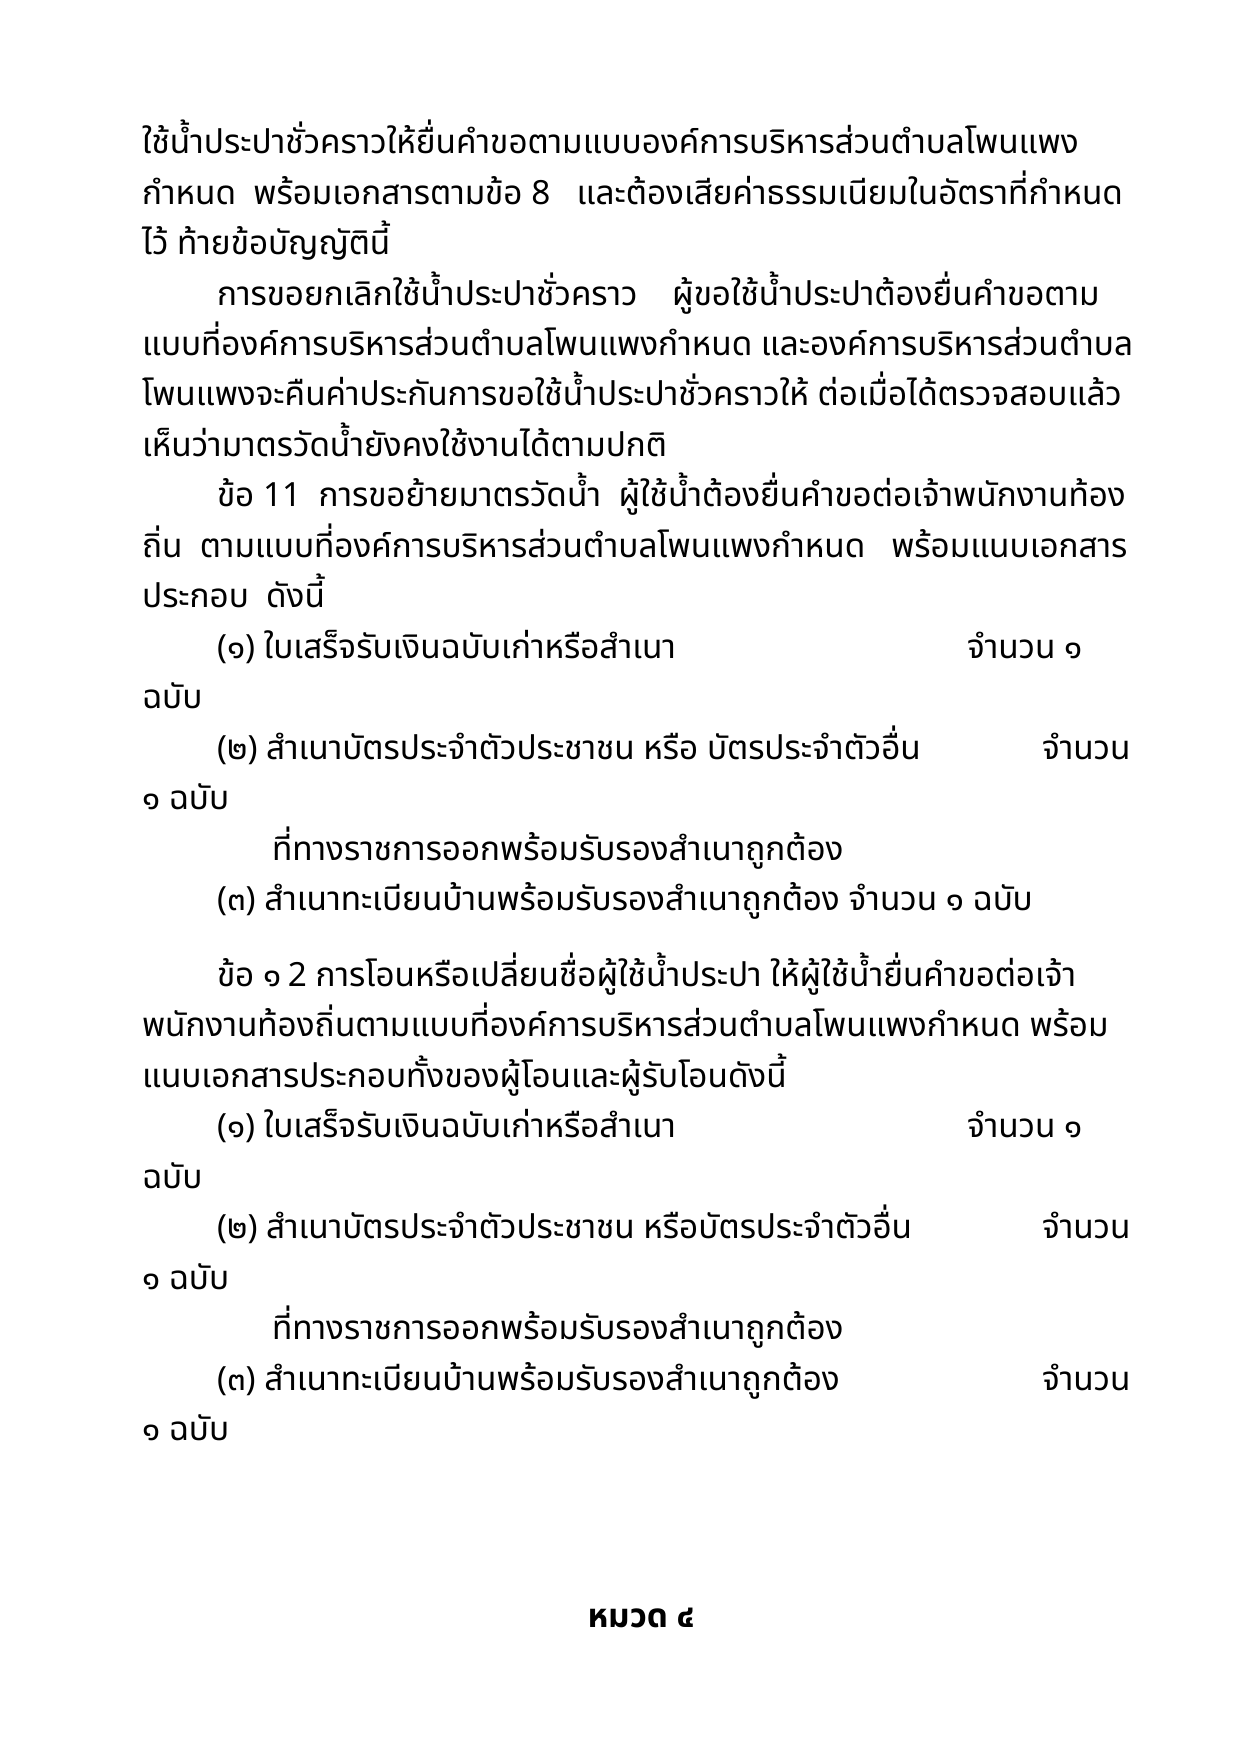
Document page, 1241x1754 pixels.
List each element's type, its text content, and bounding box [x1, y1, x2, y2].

text ข้อ 11 การขอย้ายมาตรวัดน้ำ ผู้ใช้น้ำต้องยื่นคำขอต่อเจ้าพนักงานท้องถิ่น ตามแบบที่องค์การบริหารส่วนตำบลโพนแพงกำหนด พร้อมแนบเอกสารประกอบ ดังนี้ [142, 471, 1140, 623]
text ที่ทางราชการออกพร้อมรับรองสำเนาถูกต้อง [142, 1304, 1140, 1355]
text การขอยกเลิกใช้น้ำประปาชั่วคราว ผู้ขอใช้น้ำประปาต้องยื่นคำขอตามแบบที่องค์การบริหารส่วนตำบลโพนแพงกำหนด และองค์การบริหารส่วนตำบลโพนแพงจะคืนค่าประกันการขอใช้น้ำประปาชั่วคราวให้ ต่อเมื่อได้ตรวจสอบแล้วเห็นว่ามาตรวัดน้ำยังคงใช้งานได้ตามปกติ [142, 269, 1140, 471]
text ที่ทางราชการออกพร้อมรับรองสำเนาถูกต้อง [142, 825, 1140, 875]
text (๓) สำเนาทะเบียนบ้านพร้อมรับรองสำเนาถูกต้อง จำนวน ๑ ฉบับ [142, 1355, 1140, 1456]
text (๑) ใบเสร็จรับเงินฉบับเก่าหรือสำเนา จำนวน ๑ ฉบับ [142, 623, 1140, 724]
text (๑) ใบเสร็จรับเงินฉบับเก่าหรือสำเนา จำนวน ๑ ฉบับ [142, 1102, 1140, 1203]
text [142, 118, 1140, 269]
text หมวด ๔ [142, 1592, 1140, 1642]
text (๒) สำเนาบัตรประจำตัวประชาชน หรือ บัตรประจำตัวอื่น จำนวน ๑ ฉบับ [142, 724, 1140, 825]
text ข้อ ๑2 การโอนหรือเปลี่ยนชื่อผู้ใช้น้ำประปา ให้ผู้ใช้น้ำยื่นคำขอต่อเจ้าพนักงานท้องถิ่นตามแบบที่องค์การบริหารส่วนตำบลโพนแพงกำหนด พร้อมแนบเอกสารประกอบทั้งของผู้โอนและผู้รับโอนดังนี้ [142, 951, 1140, 1102]
text (๓) สำเนาทะเบียนบ้านพร้อมรับรองสำเนาถูกต้อง จำนวน ๑ ฉบับ [142, 875, 1140, 926]
text (๒) สำเนาบัตรประจำตัวประชาชน หรือบัตรประจำตัวอื่น จำนวน ๑ ฉบับ [142, 1203, 1140, 1304]
